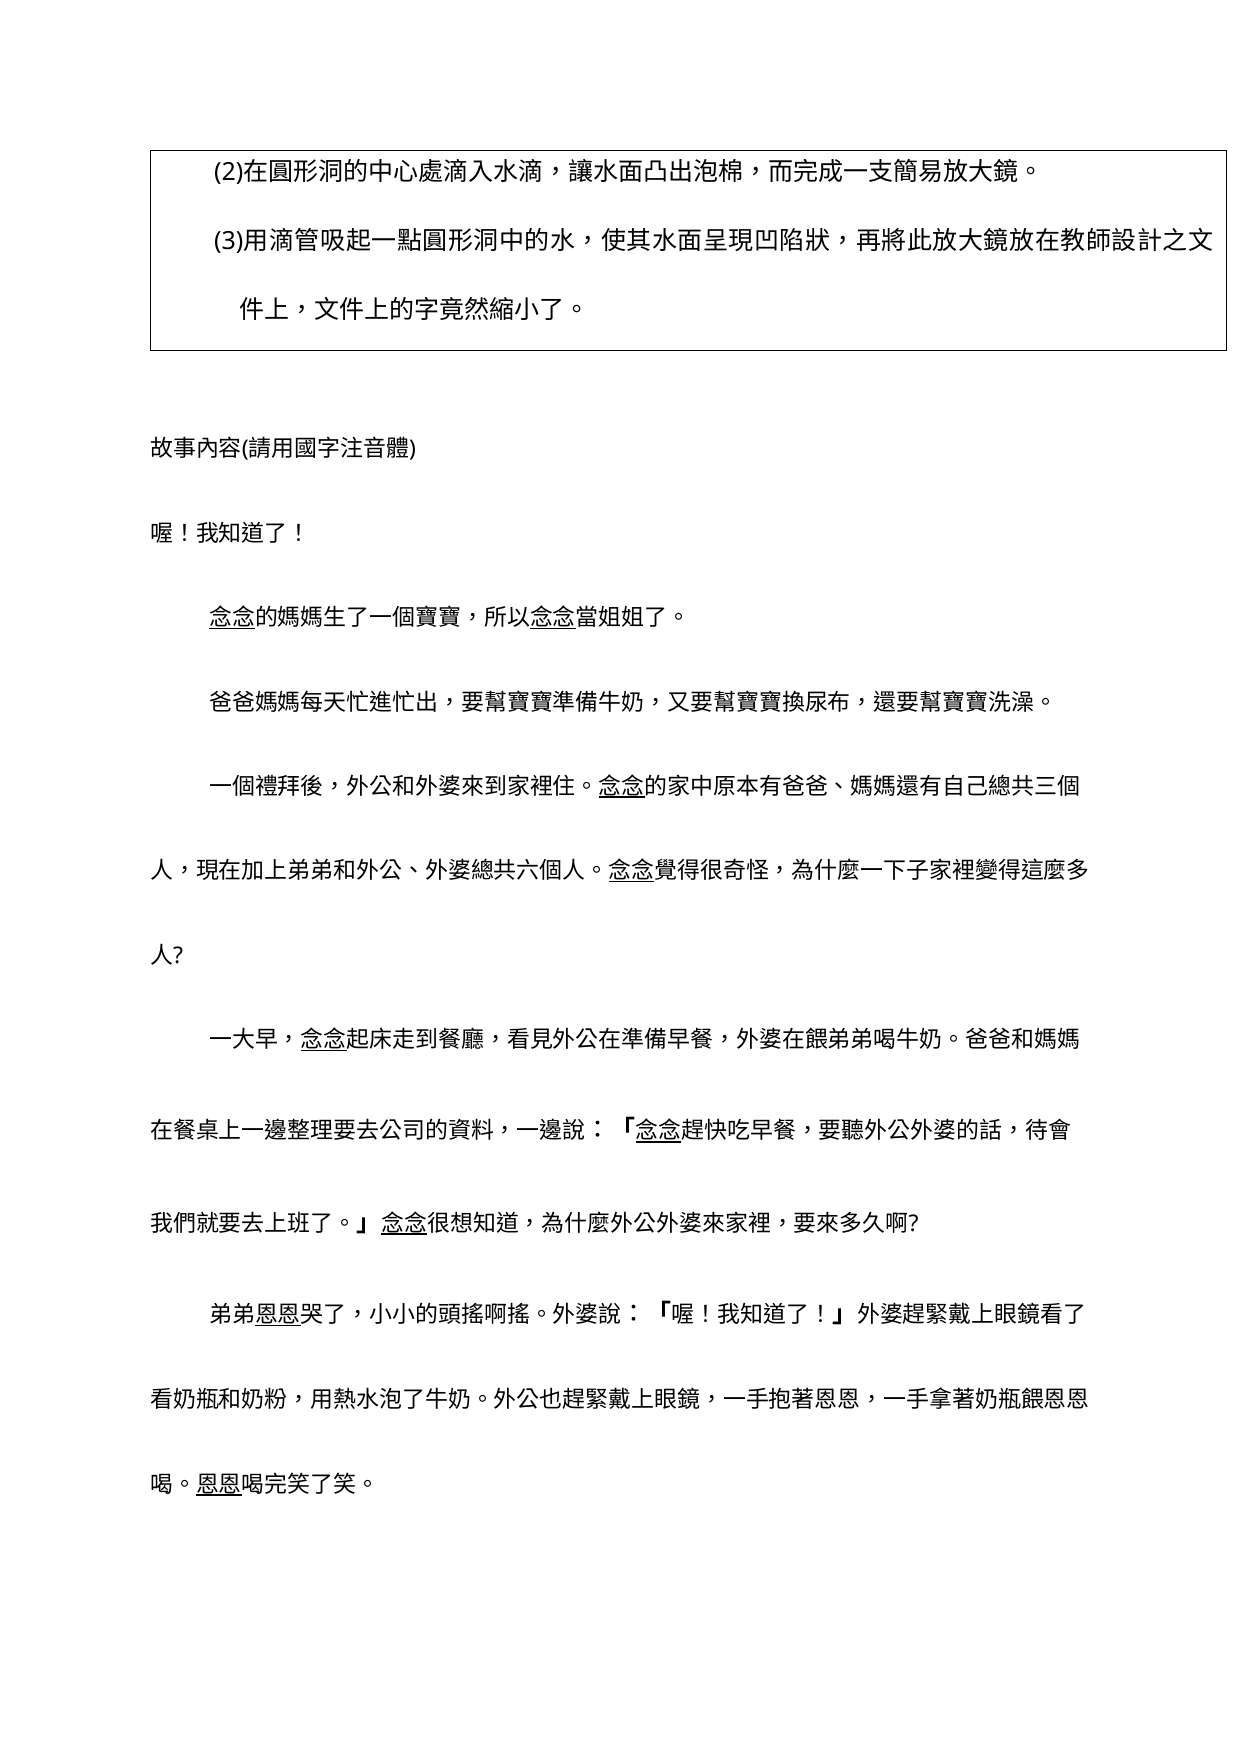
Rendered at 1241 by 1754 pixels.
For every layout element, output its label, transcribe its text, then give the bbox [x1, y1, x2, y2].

text 弟弟恩恩哭了，小小的頭搖啊搖。外婆說：「喔！我知道了！」外婆趕緊戴上眼鏡看了看奶瓶和奶粉，用熱水泡了牛奶。外公也趕緊戴上眼鏡，一手抱著恩恩，一手拿著奶瓶餵恩恩喝。恩恩喝完笑了笑。 [150, 1294, 1090, 1499]
text 一大早，念念起床走到餐廳，看見外公在準備早餐，外婆在餵弟弟喝牛奶。爸爸和媽媽在餐桌上一邊整理要去公司的資料，一邊說：「念念趕快吃早餐，要聽外公外婆的話，待會我們就要去上班了。」念念很想知道，為什麼外公外婆來家裡，要來多久啊? [150, 1021, 1090, 1238]
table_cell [151, 151, 1226, 349]
text 一個禮拜後，外公和外婆來到家裡住。念念的家中原本有爸爸、媽媽還有自己總共三個人，現在加上弟弟和外公、外婆總共六個人。念念覺得很奇怪，為什麼一下子家裡變得這麼多人? [150, 768, 1090, 970]
text 爸爸媽媽每天忙進忙出，要幫寶寶準備牛奶，又要幫寶寶換尿布，還要幫寶寶洗澡。 [150, 683, 1090, 717]
text 故事內容(請用國字注音體) [150, 430, 1090, 463]
text 喔！我知道了！ [150, 514, 1090, 548]
text 念念的媽媽生了一個寶寶，所以念念當姐姐了。 [150, 599, 1090, 632]
